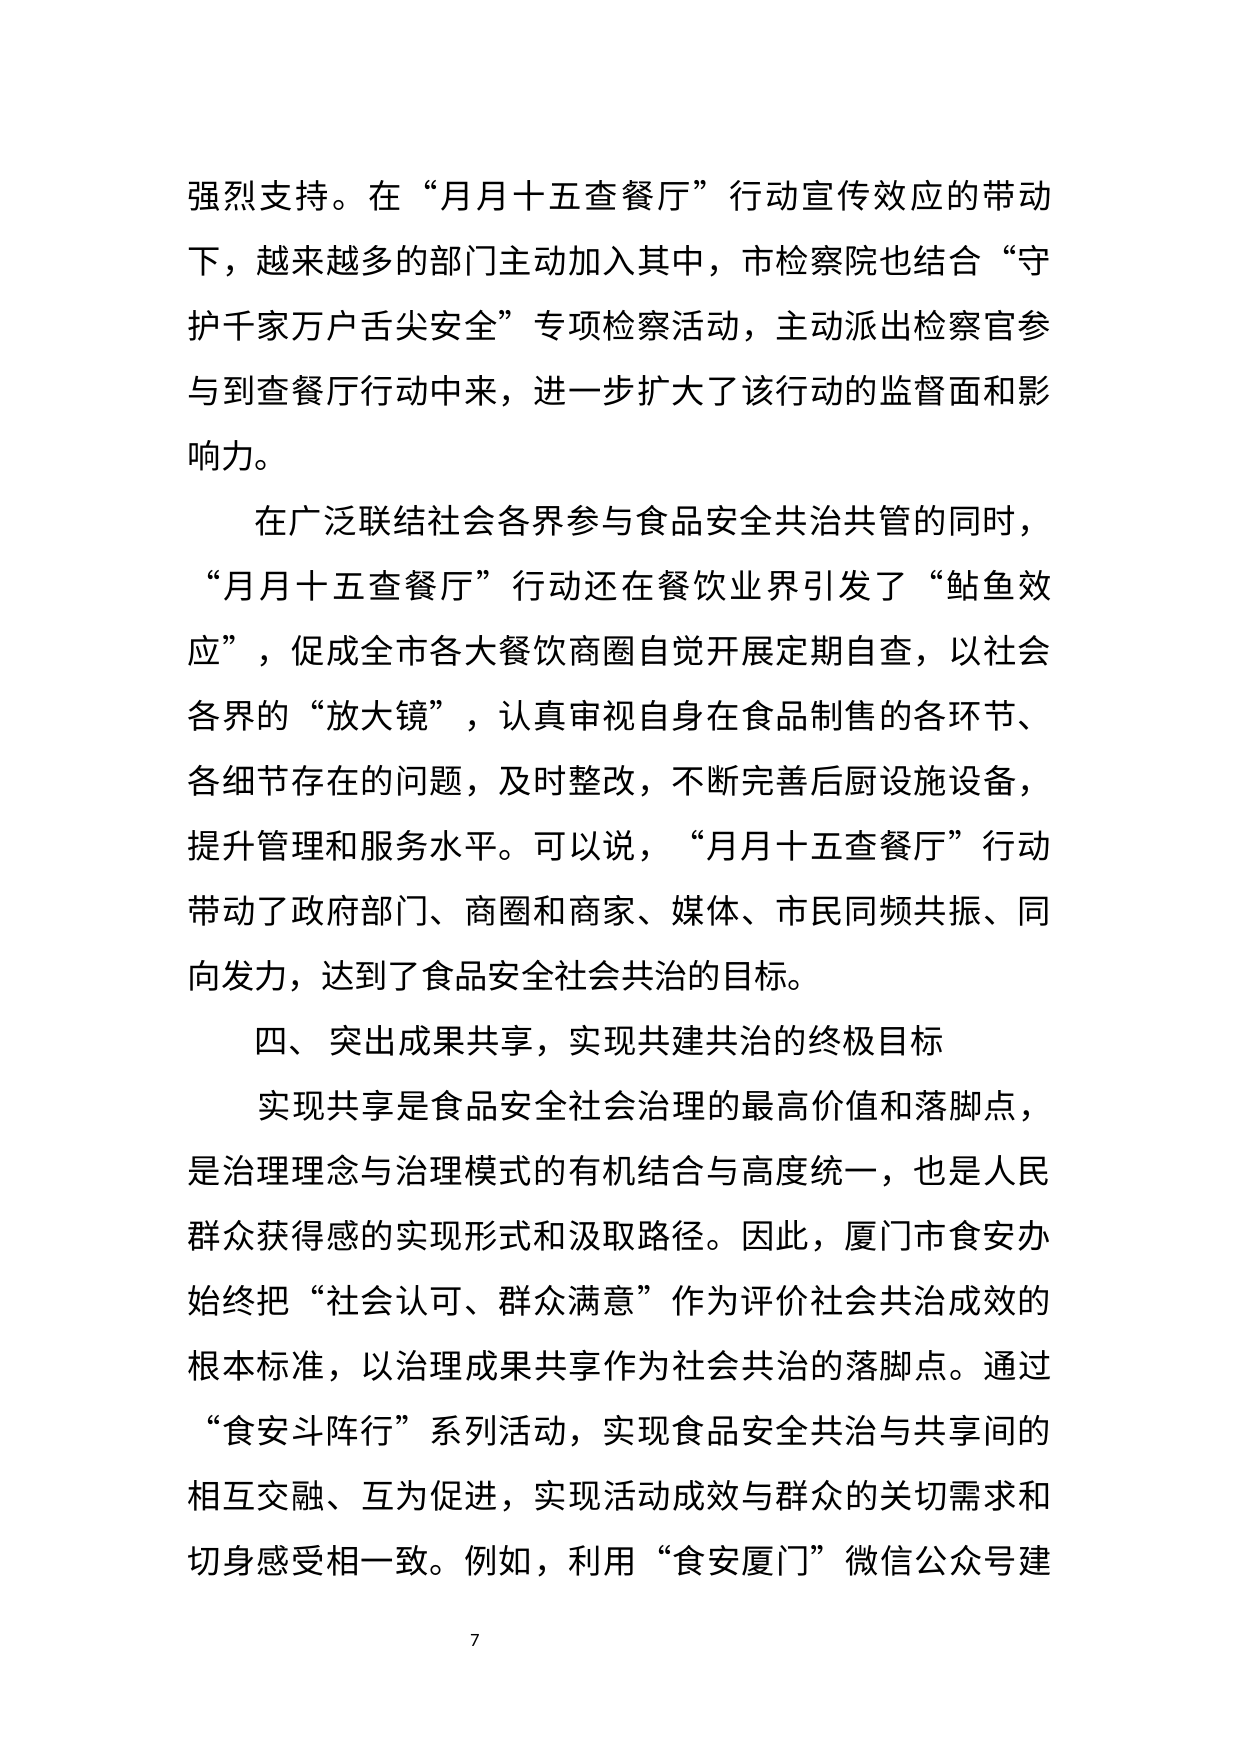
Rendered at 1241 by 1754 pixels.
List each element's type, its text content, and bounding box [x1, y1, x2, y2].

list 突出成果共享，实现共建共治的终极目标 [254, 1007, 1053, 1072]
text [187, 162, 1053, 487]
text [187, 1072, 1053, 1592]
text 在广泛联结社会各界参与食品安全共治共管的同时，“月月十五查餐厅”行动还在餐饮业界引发了“鲇鱼效应”，促成全市各大餐饮商圈自觉开展定期自查，以社会各界的“放大镜”，认真审视自身在食品制售的各环节、各细节存在的问题，及时整改，不断完善后厨设施设备，提升管理和服务水平。可以说，“月月十五查餐厅”行动带动了政府部门、商圈和商家、媒体、市民同频共振、同向发力，达到了食品安全社会共治的目标。 [187, 487, 1053, 1007]
